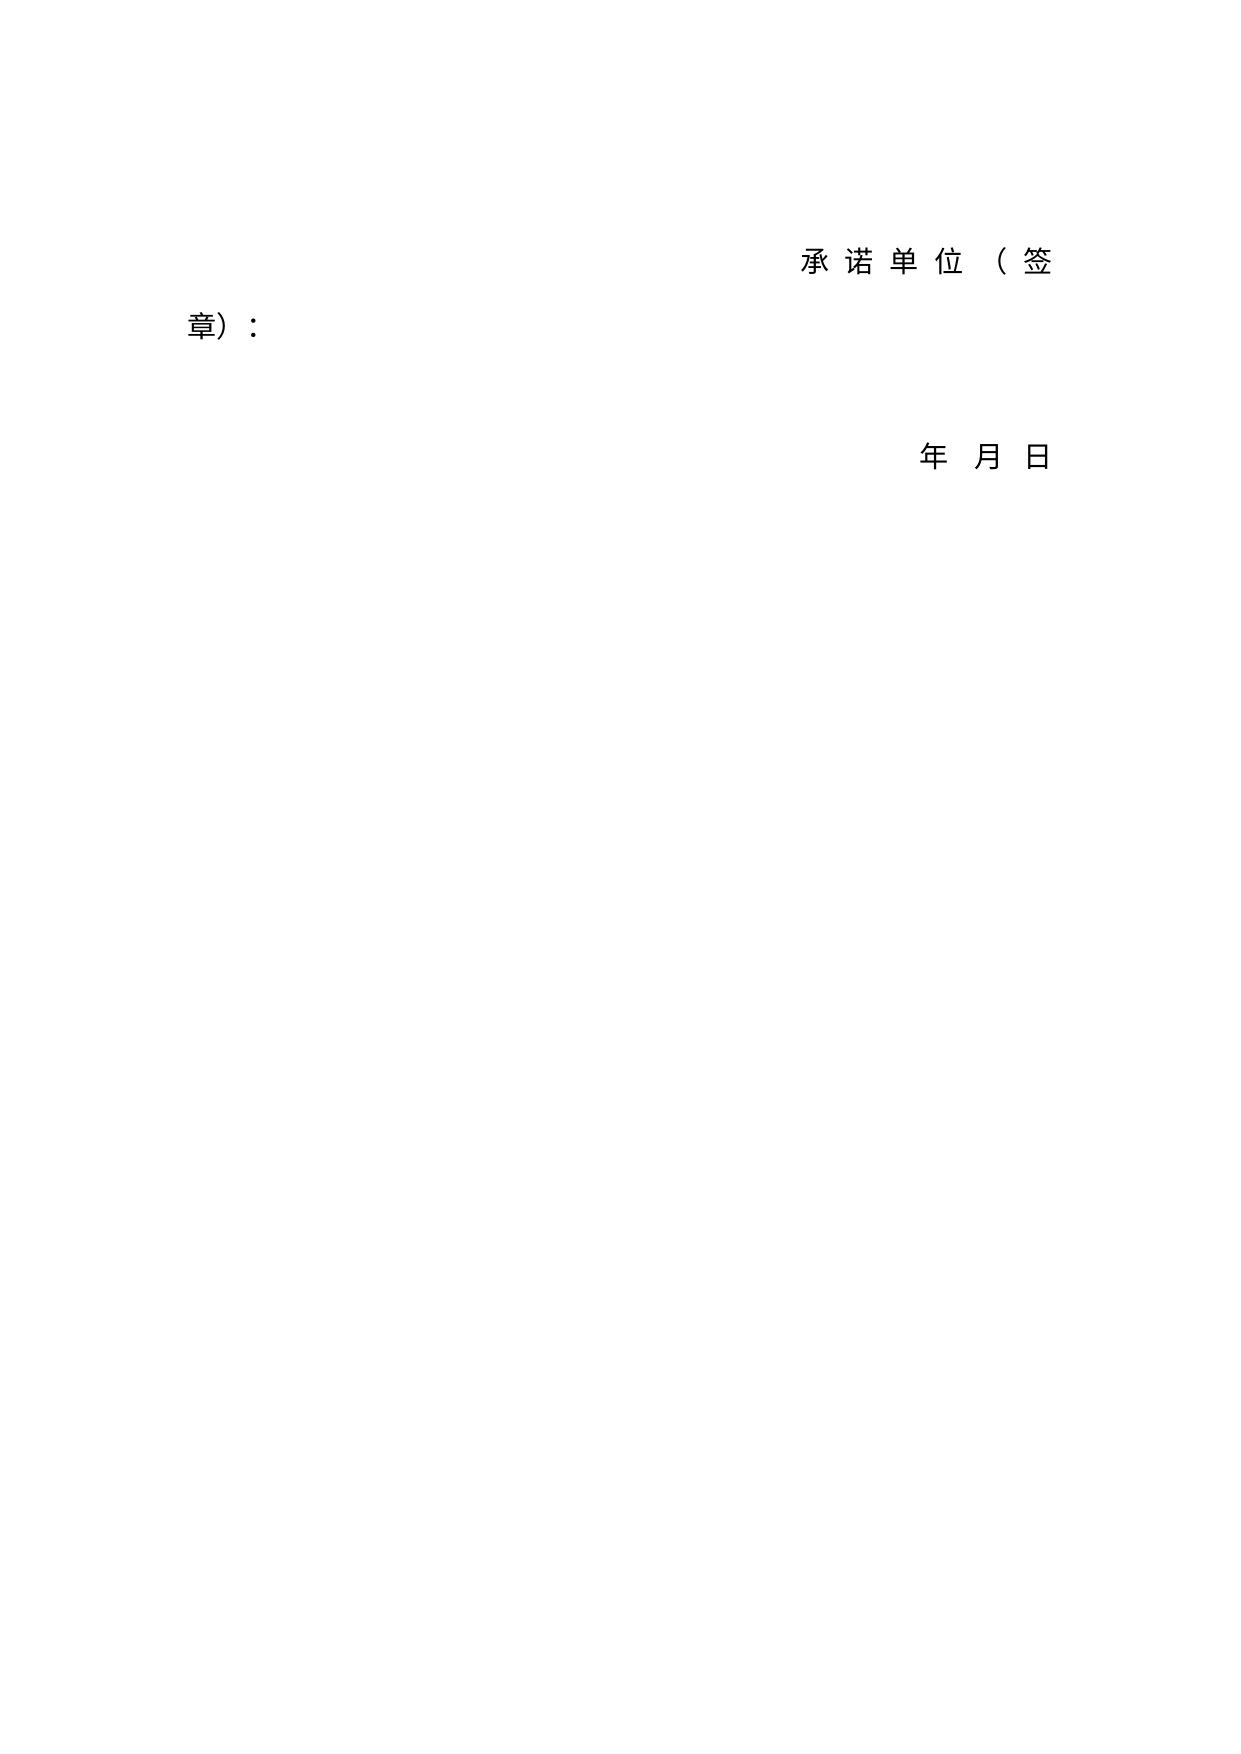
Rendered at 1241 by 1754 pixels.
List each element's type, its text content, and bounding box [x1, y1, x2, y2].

list 年 月 日 [187, 422, 1053, 487]
list 承诺单位（签章）： [187, 227, 1053, 357]
